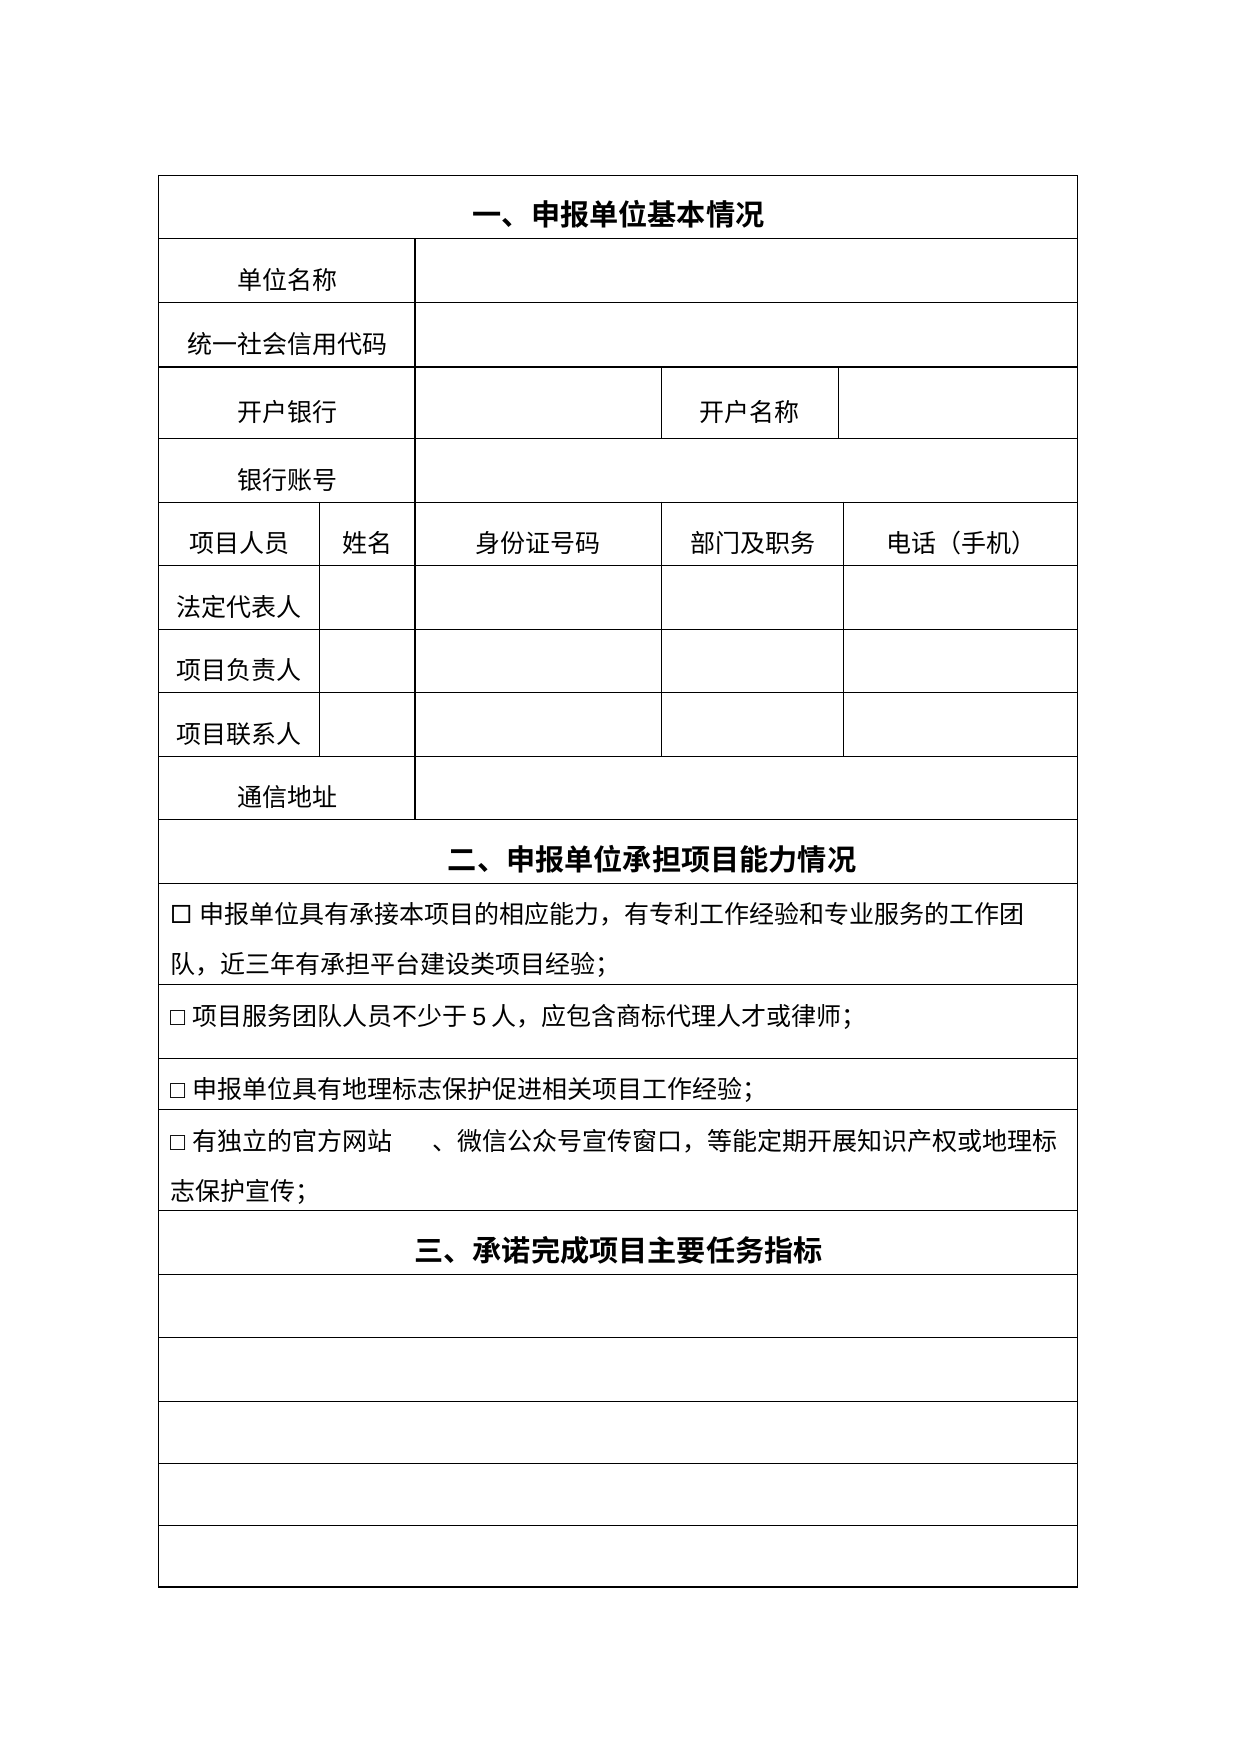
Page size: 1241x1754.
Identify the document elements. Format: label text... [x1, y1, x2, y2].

table_cell 统一社会信用代码 [159, 303, 414, 366]
table_cell 项目人员 [159, 503, 319, 565]
table_cell [844, 566, 1077, 629]
table_cell 项目负责人 [159, 630, 319, 692]
table_cell □ 项目服务团队人员不少于5人，应包含商标代理人才或律师； [159, 985, 1077, 1058]
table_cell 三、承诺完成项目主要任务指标 [159, 1211, 1077, 1273]
table_cell 开户银行 [159, 368, 414, 438]
table_cell 身份证号码 [416, 503, 661, 565]
table_cell [159, 1275, 1077, 1337]
table_cell [159, 1526, 1077, 1586]
table_cell 开户名称 [662, 368, 838, 438]
table_cell □ 有独立的官方网站 、微信公众号宣传窗口，等能定期开展知识产权或地理标志保护宣传； [159, 1110, 1077, 1210]
table_cell [844, 693, 1077, 756]
table_cell [416, 439, 1077, 502]
table_cell 部门及职务 [662, 503, 843, 565]
table_cell [159, 1464, 1077, 1524]
table_cell [159, 1402, 1077, 1462]
table_cell [662, 693, 843, 756]
table_cell 银行账号 [159, 439, 414, 502]
table_cell [416, 239, 1077, 302]
table_cell [320, 566, 414, 629]
table_cell [320, 630, 414, 692]
table_cell [416, 368, 661, 438]
table_cell [416, 630, 661, 692]
table_cell [416, 693, 661, 756]
table_cell □ 申报单位具有地理标志保护促进相关项目工作经验； [159, 1059, 1077, 1109]
table_cell 单位名称 [159, 239, 414, 302]
table_cell 通信地址 [159, 757, 414, 819]
table_cell 姓名 [320, 503, 414, 565]
table_header 一、申报单位基本情况 [159, 176, 1077, 238]
table_cell [416, 303, 1077, 366]
table_cell [416, 566, 661, 629]
table_cell [662, 630, 843, 692]
table_cell [839, 368, 1077, 438]
table_cell [159, 1338, 1077, 1401]
table_cell [416, 757, 1077, 819]
table_cell 项目联系人 [159, 693, 319, 756]
table_cell [320, 693, 414, 756]
table_cell 二、申报单位承担项目能力情况 [159, 820, 1077, 883]
table_cell [662, 566, 843, 629]
table_cell [844, 630, 1077, 692]
table_cell 法定代表人 [159, 566, 319, 629]
table_cell 电话（手机） [844, 503, 1077, 565]
table_cell 申报单位具有承接本项目的相应能力，有专利工作经验和专业服务的工作团队，近三年有承担平台建设类项目经验； [159, 884, 1077, 984]
